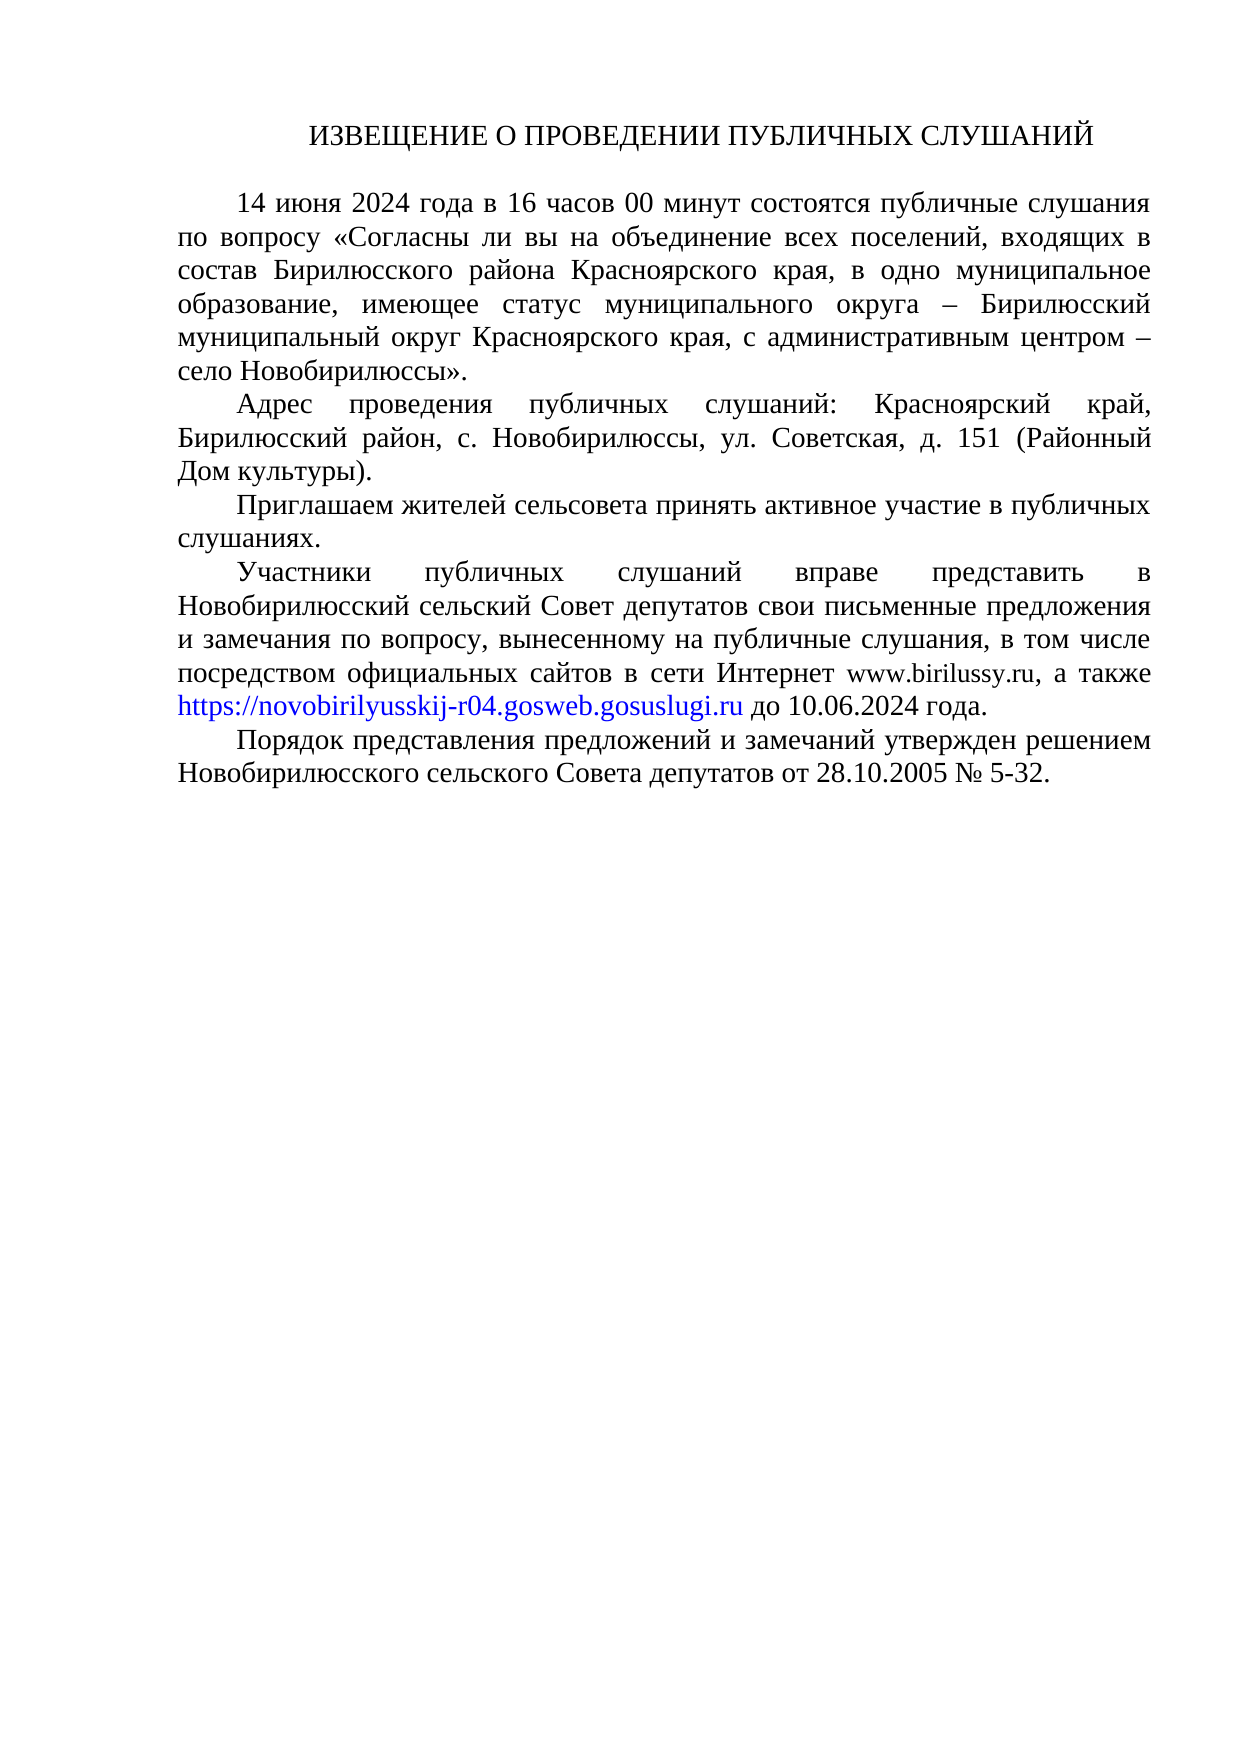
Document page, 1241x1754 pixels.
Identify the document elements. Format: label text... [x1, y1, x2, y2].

text Адрес проведения публичных слушаний: Красноярский край, Бирилюсский район, с. Новобирилюссы, ул. Советская, д. 151 (Районный Дом культуры). [177, 386, 1152, 487]
text ИЗВЕЩЕНИЕ О ПРОВЕДЕНИИ ПУБЛИЧНЫХ СЛУШАНИЙ [177, 118, 1152, 152]
text 14 июня 2024 года в 16 часов 00 минут состоятся публичные слушания по вопросу «Согласны ли вы на объединение всех поселений, входящих в состав Бирилюсского района Красноярского края, в одно муниципальное образование, имеющее статус муниципального округа – Бирилюсский муниципальный округ Красноярского края, с административным центром – село Новобирилюссы». [177, 185, 1152, 386]
text Участники публичных слушаний вправе представить в Новобирилюсский сельский Совет депутатов свои письменные предложения и замечания по вопросу, вынесенному на публичные слушания, в том числе посредством официальных сайтов в сети Интернет www.birilussy.ru, а также https://novobirilyusskij-r04.gosweb.gosuslugi.ru до 10.06.2024 года. [177, 554, 1152, 722]
text Порядок представления предложений и замечаний утвержден решением Новобирилюсского сельского Совета депутатов от 28.10.2005 № 5-32. [177, 722, 1152, 789]
text Приглашаем жителей сельсовета принять активное участие в публичных слушаниях. [177, 487, 1152, 554]
